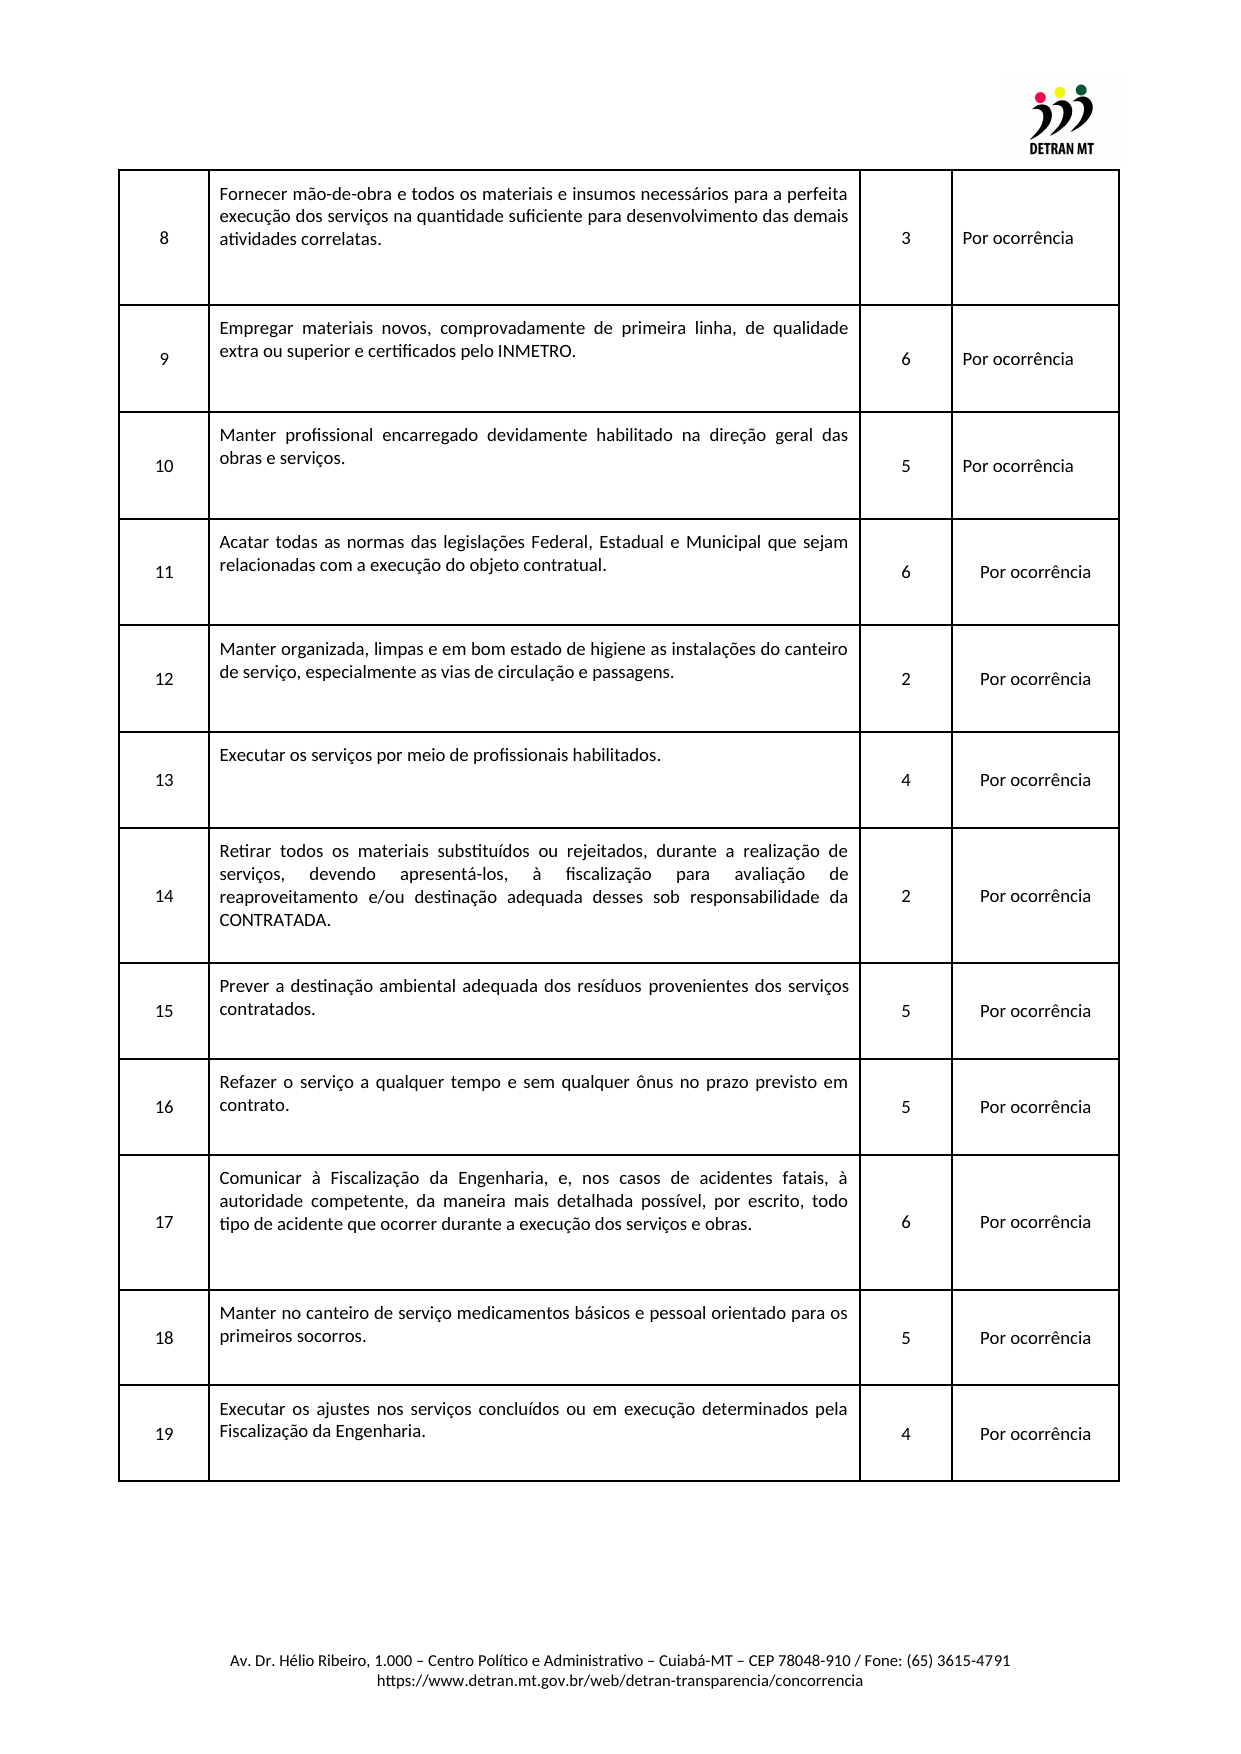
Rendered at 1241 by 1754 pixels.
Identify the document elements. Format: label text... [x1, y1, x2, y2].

table_cell 5 [861, 413, 951, 518]
table_cell 5 [861, 964, 951, 1058]
table_cell 4 [861, 733, 951, 827]
table_cell 6 [861, 306, 951, 411]
table_cell Por ocorrência [953, 413, 1118, 518]
table_cell Por ocorrência [953, 1291, 1118, 1384]
table_cell 2 [861, 829, 951, 962]
table_cell 6 [861, 520, 951, 624]
table_cell Executar os serviços por meio de profissionais habilitados. [210, 733, 859, 827]
picture [1000, 73, 1123, 170]
table_cell Retirar todos os materiais substituídos ou rejeitados, durante a realização de serviços, devendo apresentá-los, à fiscalização para avaliação de reaproveitamento e/ou destinação adequada desses sob responsabilidade da CONTRATADA. [210, 829, 859, 962]
table_cell Prever a destinação ambiental adequada dos resíduos provenientes dos serviços contratados. [210, 964, 859, 1058]
table_cell 11 [120, 520, 208, 624]
table_cell 17 [120, 1156, 208, 1288]
table_cell 8 [120, 171, 208, 304]
table_cell 5 [861, 1060, 951, 1153]
table_cell Acatar todas as normas das legislações Federal, Estadual e Municipal que sejam relacionadas com a execução do objeto contratual. [210, 520, 859, 624]
table_cell Executar os ajustes nos serviços concluídos ou em execução determinados pela Fiscalização da Engenharia. [210, 1386, 859, 1480]
table_cell Por ocorrência [953, 626, 1118, 731]
table_cell Manter profissional encarregado devidamente habilitado na direção geral das obras e serviços. [210, 413, 859, 518]
table_cell 10 [120, 413, 208, 518]
table_cell Por ocorrência [953, 1386, 1118, 1480]
table_cell Por ocorrência [953, 1060, 1118, 1153]
table_cell 6 [861, 1156, 951, 1288]
table_cell 3 [861, 171, 951, 304]
table_cell 15 [120, 964, 208, 1058]
table_cell 13 [120, 733, 208, 827]
table_cell 16 [120, 1060, 208, 1153]
table_cell 2 [861, 626, 951, 731]
table_cell Por ocorrência [953, 829, 1118, 962]
table_cell Por ocorrência [953, 306, 1118, 411]
table_cell Por ocorrência [953, 171, 1118, 304]
table_cell 14 [120, 829, 208, 962]
table_cell 12 [120, 626, 208, 731]
table_cell 19 [120, 1386, 208, 1480]
table_cell Refazer o serviço a qualquer tempo e sem qualquer ônus no prazo previsto em contrato. [210, 1060, 859, 1153]
table_cell Manter organizada, limpas e em bom estado de higiene as instalações do canteiro de serviço, especialmente as vias de circulação e passagens. [210, 626, 859, 731]
table_cell 4 [861, 1386, 951, 1480]
table_cell 18 [120, 1291, 208, 1384]
table_cell Por ocorrência [953, 520, 1118, 624]
table_cell 5 [861, 1291, 951, 1384]
table_cell Fornecer mão-de-obra e todos os materiais e insumos necessários para a perfeita execução dos serviços na quantidade suficiente para desenvolvimento das demais atividades correlatas. [210, 171, 859, 304]
table_cell Por ocorrência [953, 733, 1118, 827]
table_cell Comunicar à Fiscalização da Engenharia, e, nos casos de acidentes fatais, à autoridade competente, da maneira mais detalhada possível, por escrito, todo tipo de acidente que ocorrer durante a execução dos serviços e obras. [210, 1156, 859, 1288]
table_cell Empregar materiais novos, comprovadamente de primeira linha, de qualidade extra ou superior e certificados pelo INMETRO. [210, 306, 859, 411]
table_cell Por ocorrência [953, 1156, 1118, 1288]
table_cell 9 [120, 306, 208, 411]
table_cell Manter no canteiro de serviço medicamentos básicos e pessoal orientado para os primeiros socorros. [210, 1291, 859, 1384]
table_cell Por ocorrência [953, 964, 1118, 1058]
